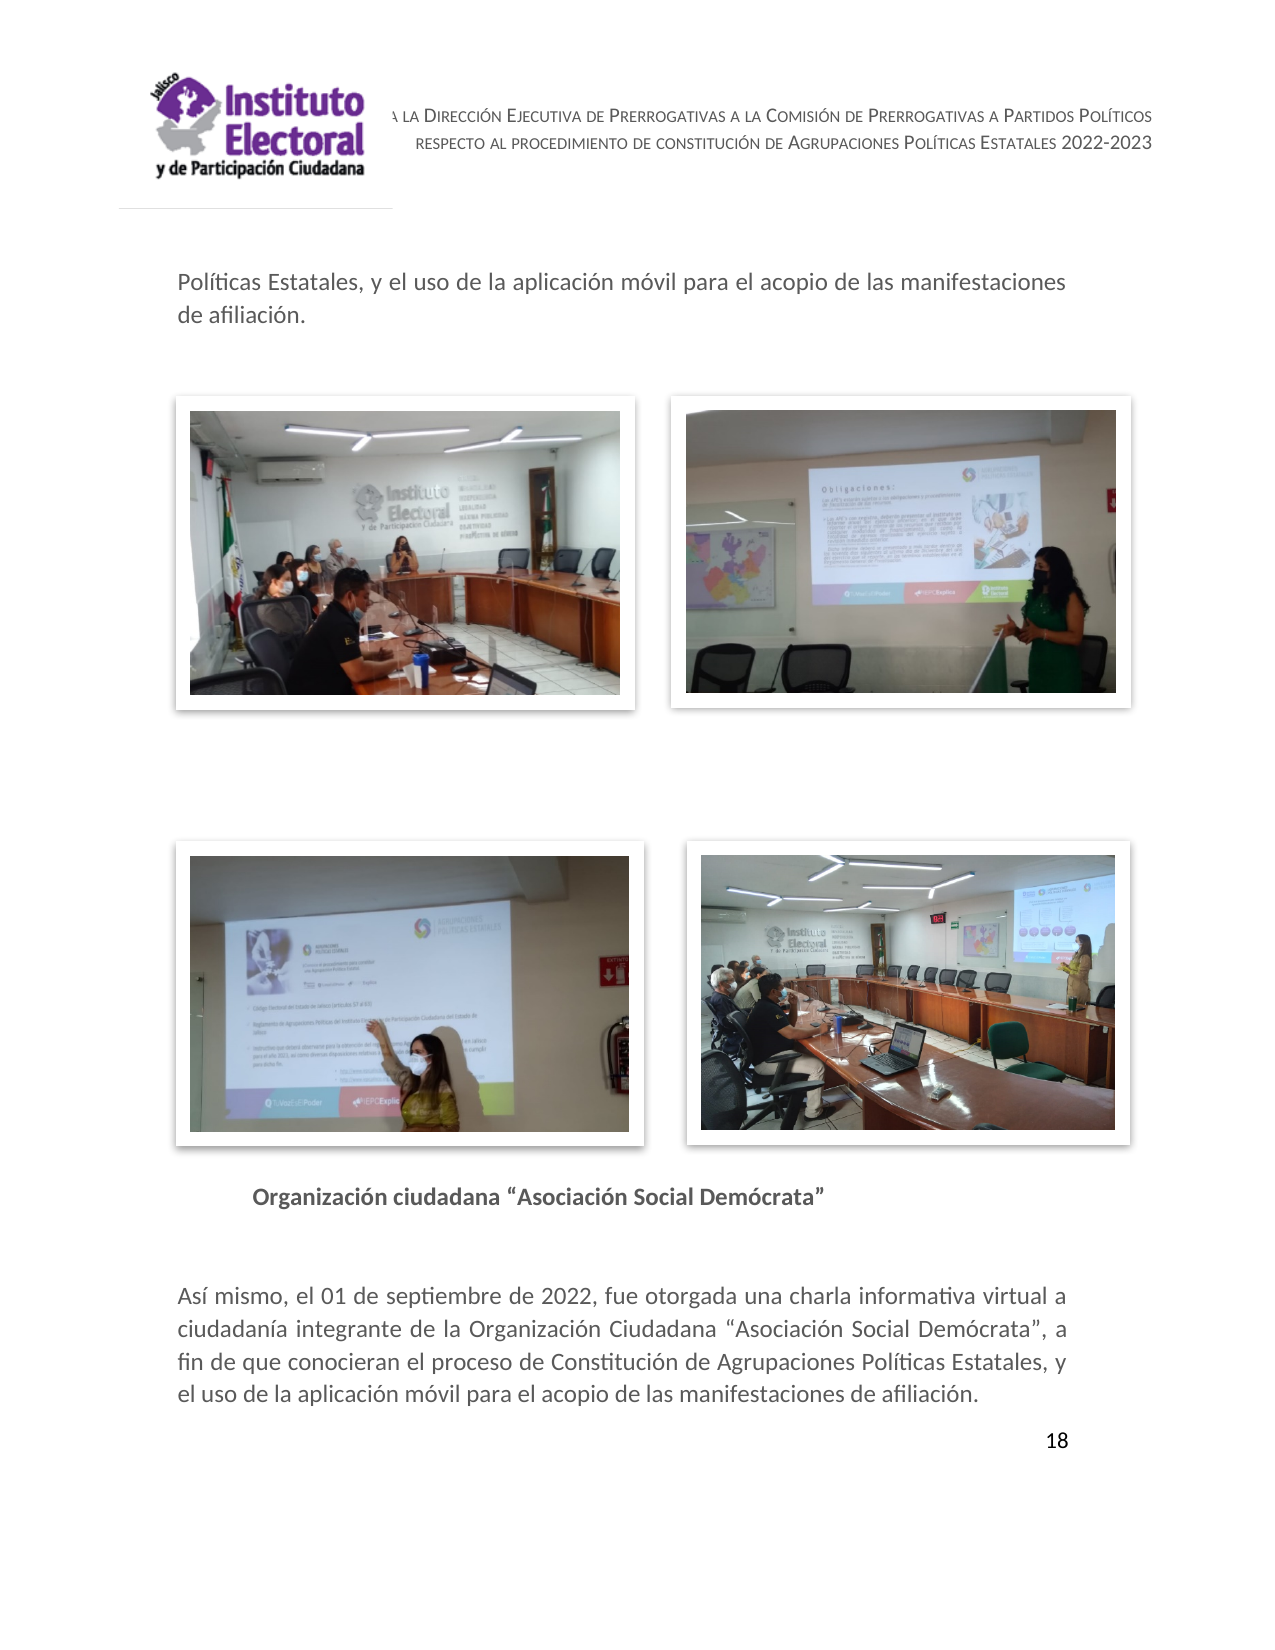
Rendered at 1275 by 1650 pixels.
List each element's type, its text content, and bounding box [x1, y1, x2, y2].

picture [686, 410, 1116, 693]
text Así mismo, el 01 de septiembre de 2022, fue otorgada una charla informativa virtual a ciudadanía integrante de la Organización Ciudadana “Asociación Social Demócrata”, a fin de que conocieran el proceso de Constitución de Agrupaciones Políticas Estatales, y el uso de la aplicación móvil para el acopio de las manifestaciones de afiliación. [177, 1280, 1068, 1409]
picture [190, 411, 620, 695]
list Organización ciudadana “Asociación Social Demócrata” [215, 911, 1068, 1211]
picture [117, 42, 393, 208]
picture [701, 855, 1115, 1130]
picture [190, 856, 629, 1132]
